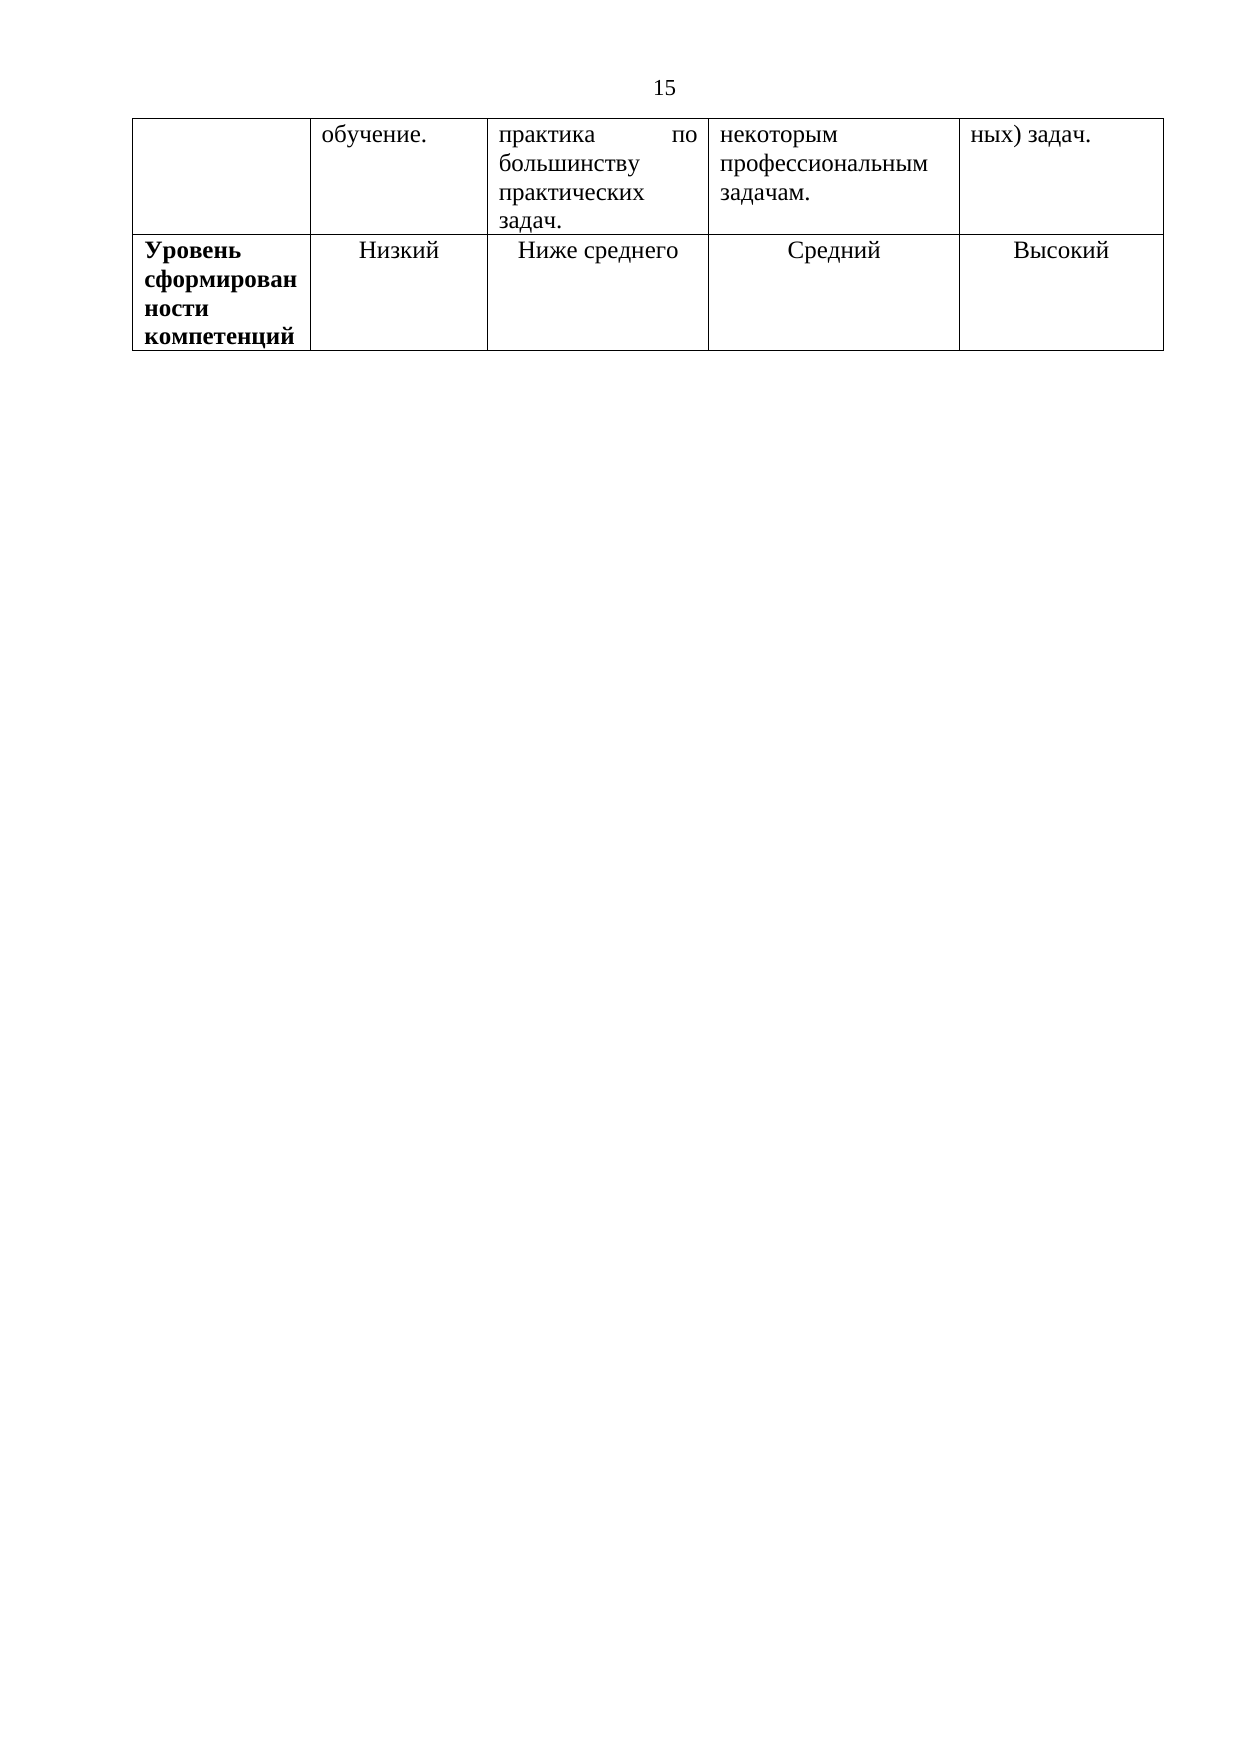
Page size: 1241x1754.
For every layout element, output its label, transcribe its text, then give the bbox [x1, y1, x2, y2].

table_cell Уровень сформированности компетенций [133, 235, 310, 350]
table_cell Ниже среднего [488, 235, 708, 350]
table_cell Низкий [311, 235, 487, 350]
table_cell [311, 119, 487, 234]
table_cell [960, 119, 1163, 234]
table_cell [133, 119, 310, 234]
table_cell Средний [709, 235, 959, 350]
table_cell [709, 119, 959, 234]
table_cell Высокий [960, 235, 1163, 350]
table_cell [488, 119, 708, 234]
